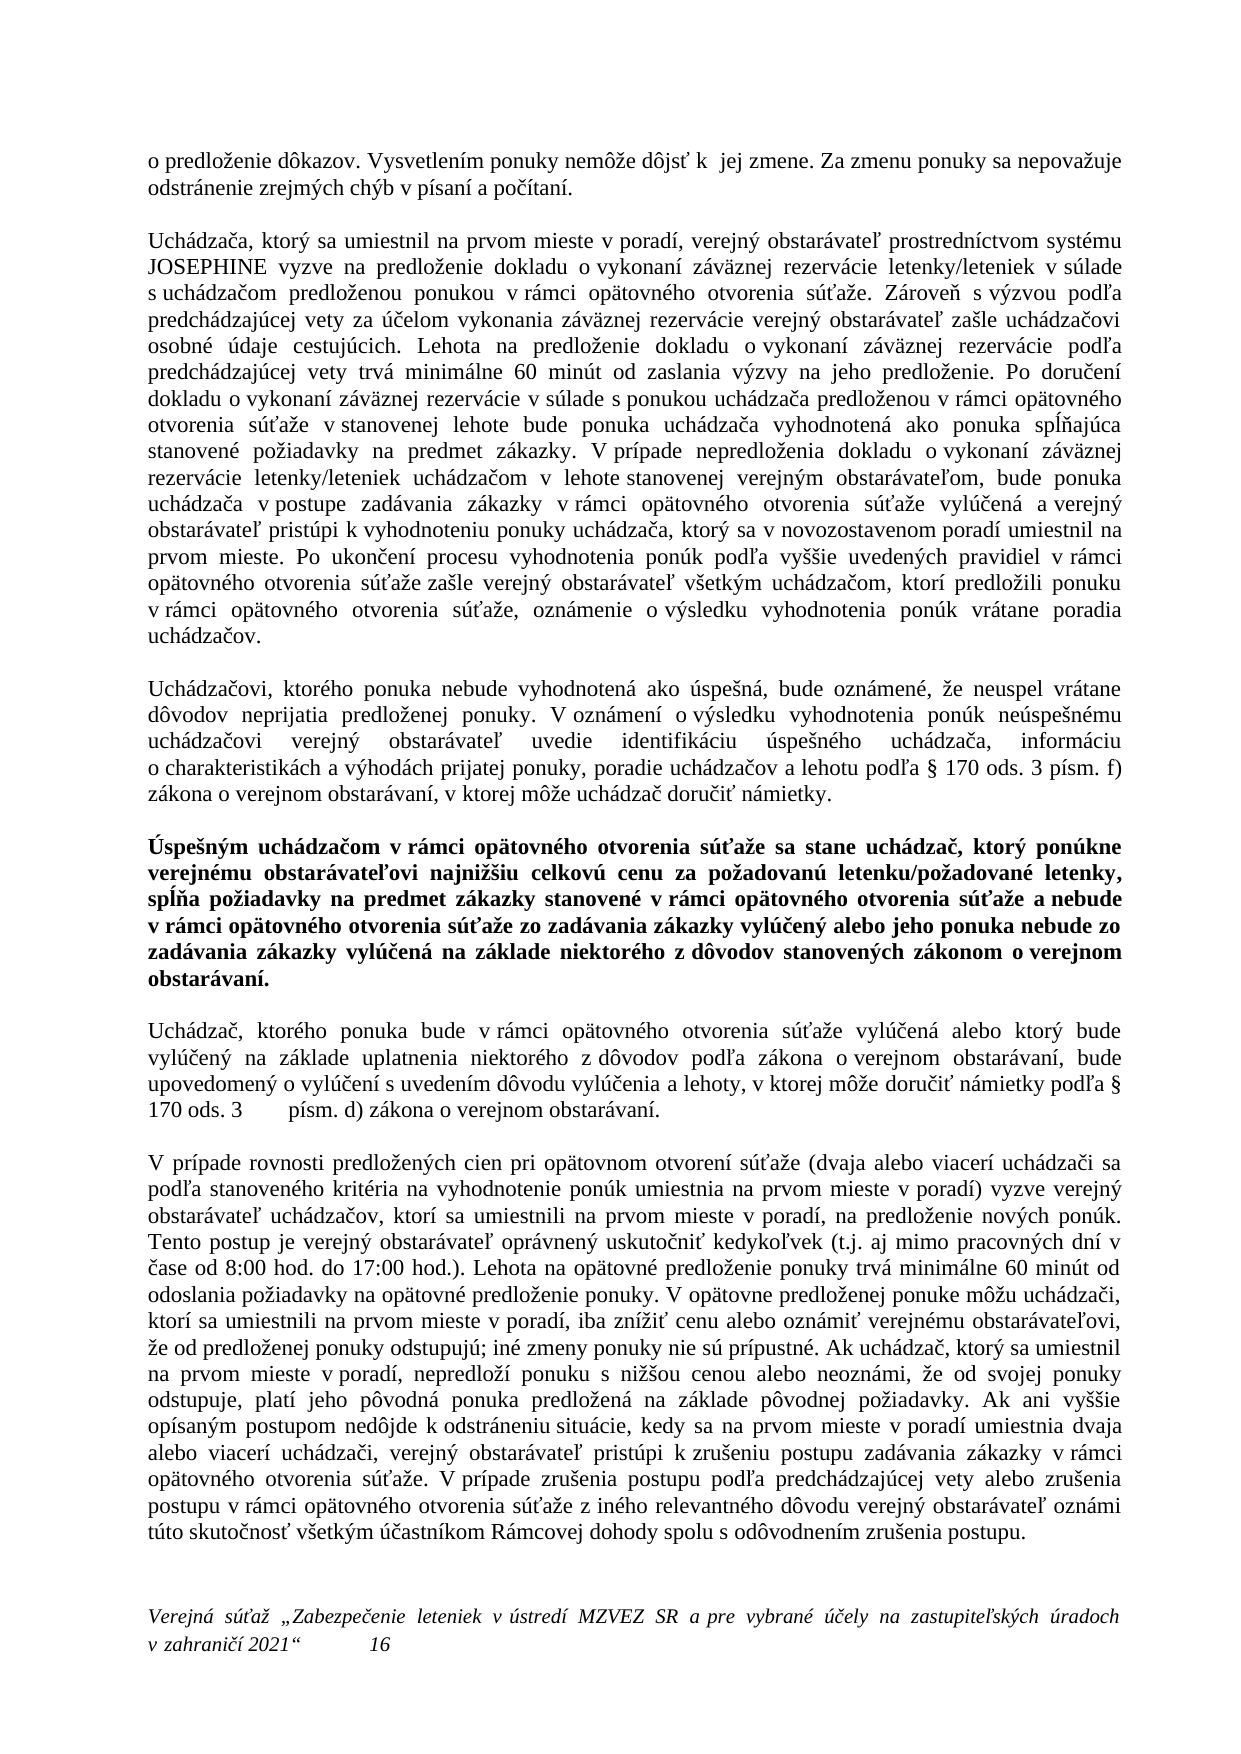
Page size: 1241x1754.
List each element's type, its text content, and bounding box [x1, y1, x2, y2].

text Uchádzač, ktorého ponuka bude v rámci opätovného otvorenia súťaže vylúčená alebo ktorý bude vylúčený na základe uplatnenia niektorého z dôvodov podľa zákona o verejnom obstarávaní, bude upovedomený o vylúčení s uvedením dôvodu vylúčenia a lehoty, v ktorej môže doručiť námietky podľa § 170 ods. 3 písm. d) zákona o verejnom obstarávaní. [148, 1017, 1122, 1123]
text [148, 148, 1122, 200]
text Uchádzača, ktorý sa umiestnil na prvom mieste v poradí, verejný obstarávateľ prostredníctvom systému JOSEPHINE vyzve na predloženie dokladu o vykonaní záväznej rezervácie letenky/leteniek v súlade s uchádzačom predloženou ponukou v rámci opätovného otvorenia súťaže. Zároveň s výzvou podľa predchádzajúcej vety za účelom vykonania záväznej rezervácie verejný obstarávateľ zašle uchádzačovi osobné údaje cestujúcich. Lehota na predloženie dokladu o vykonaní záväznej rezervácie podľa predchádzajúcej vety trvá minimálne 60 minút od zaslania výzvy na jeho predloženie. Po doručení dokladu o vykonaní záväznej rezervácie v súlade s ponukou uchádzača predloženou v rámci opätovného otvorenia súťaže v stanovenej lehote bude ponuka uchádzača vyhodnotená ako ponuka spĺňajúca stanovené požiadavky na predmet zákazky. V prípade nepredloženia dokladu o vykonaní záväznej rezervácie letenky/leteniek uchádzačom v lehote stanovenej verejným obstarávateľom, bude ponuka uchádzača v postupe zadávania zákazky v rámci opätovného otvorenia súťaže vylúčená a verejný obstarávateľ pristúpi k vyhodnoteniu ponuky uchádzača, ktorý sa v novozostavenom poradí umiestnil na prvom mieste. Po ukončení procesu vyhodnotenia ponúk podľa vyššie uvedených pravidiel v rámci opätovného otvorenia súťaže zašle verejný obstarávateľ všetkým uchádzačom, ktorí predložili ponuku v rámci opätovného otvorenia súťaže, oznámenie o výsledku vyhodnotenia ponúk vrátane poradia uchádzačov. [148, 227, 1122, 648]
text Uchádzačovi, ktorého ponuka nebude vyhodnotená ako úspešná, bude oznámené, že neuspel vrátane dôvodov neprijatia predloženej ponuky. V oznámení o výsledku vyhodnotenia ponúk neúspešnému uchádzačovi verejný obstarávateľ uvedie identifikáciu úspešného uchádzača, informáciu o charakteristikách a výhodách prijatej ponuky, poradie uchádzačov a lehotu podľa § 170 ods. 3 písm. f) zákona o verejnom obstarávaní, v ktorej môže uchádzač doručiť námietky. [148, 675, 1122, 806]
text Úspešným uchádzačom v rámci opätovného otvorenia súťaže sa stane uchádzač, ktorý ponúkne verejnému obstarávateľovi najnižšiu celkovú cenu za požadovanú letenku/požadované letenky, spĺňa požiadavky na predmet zákazky stanovené v rámci opätovného otvorenia súťaže a nebude v rámci opätovného otvorenia súťaže zo zadávania zákazky vylúčený alebo jeho ponuka nebude zo zadávania zákazky vylúčená na základe niektorého z dôvodov stanovených zákonom o verejnom obstarávaní. [148, 833, 1122, 991]
text V prípade rovnosti predložených cien pri opätovnom otvorení súťaže (dvaja alebo viacerí uchádzači sa podľa stanoveného kritéria na vyhodnotenie ponúk umiestnia na prvom mieste v poradí) vyzve verejný obstarávateľ uchádzačov, ktorí sa umiestnili na prvom mieste v poradí, na predloženie nových ponúk. Tento postup je verejný obstarávateľ oprávnený uskutočniť kedykoľvek (t.j. aj mimo pracovných dní v čase od 8:00 hod. do 17:00 hod.). Lehota na opätovné predloženie ponuky trvá minimálne 60 minút od odoslania požiadavky na opätovné predloženie ponuky. V opätovne predloženej ponuke môžu uchádzači, ktorí sa umiestnili na prvom mieste v poradí, iba znížiť cenu alebo oznámiť verejnému obstarávateľovi, že od predloženej ponuky odstupujú; iné zmeny ponuky nie sú prípustné. Ak uchádzač, ktorý sa umiestnil na prvom mieste v poradí, nepredloží ponuku s nižšou cenou alebo neoznámi, že od svojej ponuky odstupuje, platí jeho pôvodná ponuka predložená na základe pôvodnej požiadavky. Ak ani vyššie opísaným postupom nedôjde k odstráneniu situácie, kedy sa na prvom mieste v poradí umiestnia dvaja alebo viacerí uchádzači, verejný obstarávateľ pristúpi k zrušeniu postupu zadávania zákazky v rámci opätovného otvorenia súťaže. V prípade zrušenia postupu podľa predchádzajúcej vety alebo zrušenia postupu v rámci opätovného otvorenia súťaže z iného relevantného dôvodu verejný obstarávateľ oznámi túto skutočnosť všetkým účastníkom Rámcovej dohody spolu s odôvodnením zrušenia postupu. [148, 1149, 1122, 1544]
